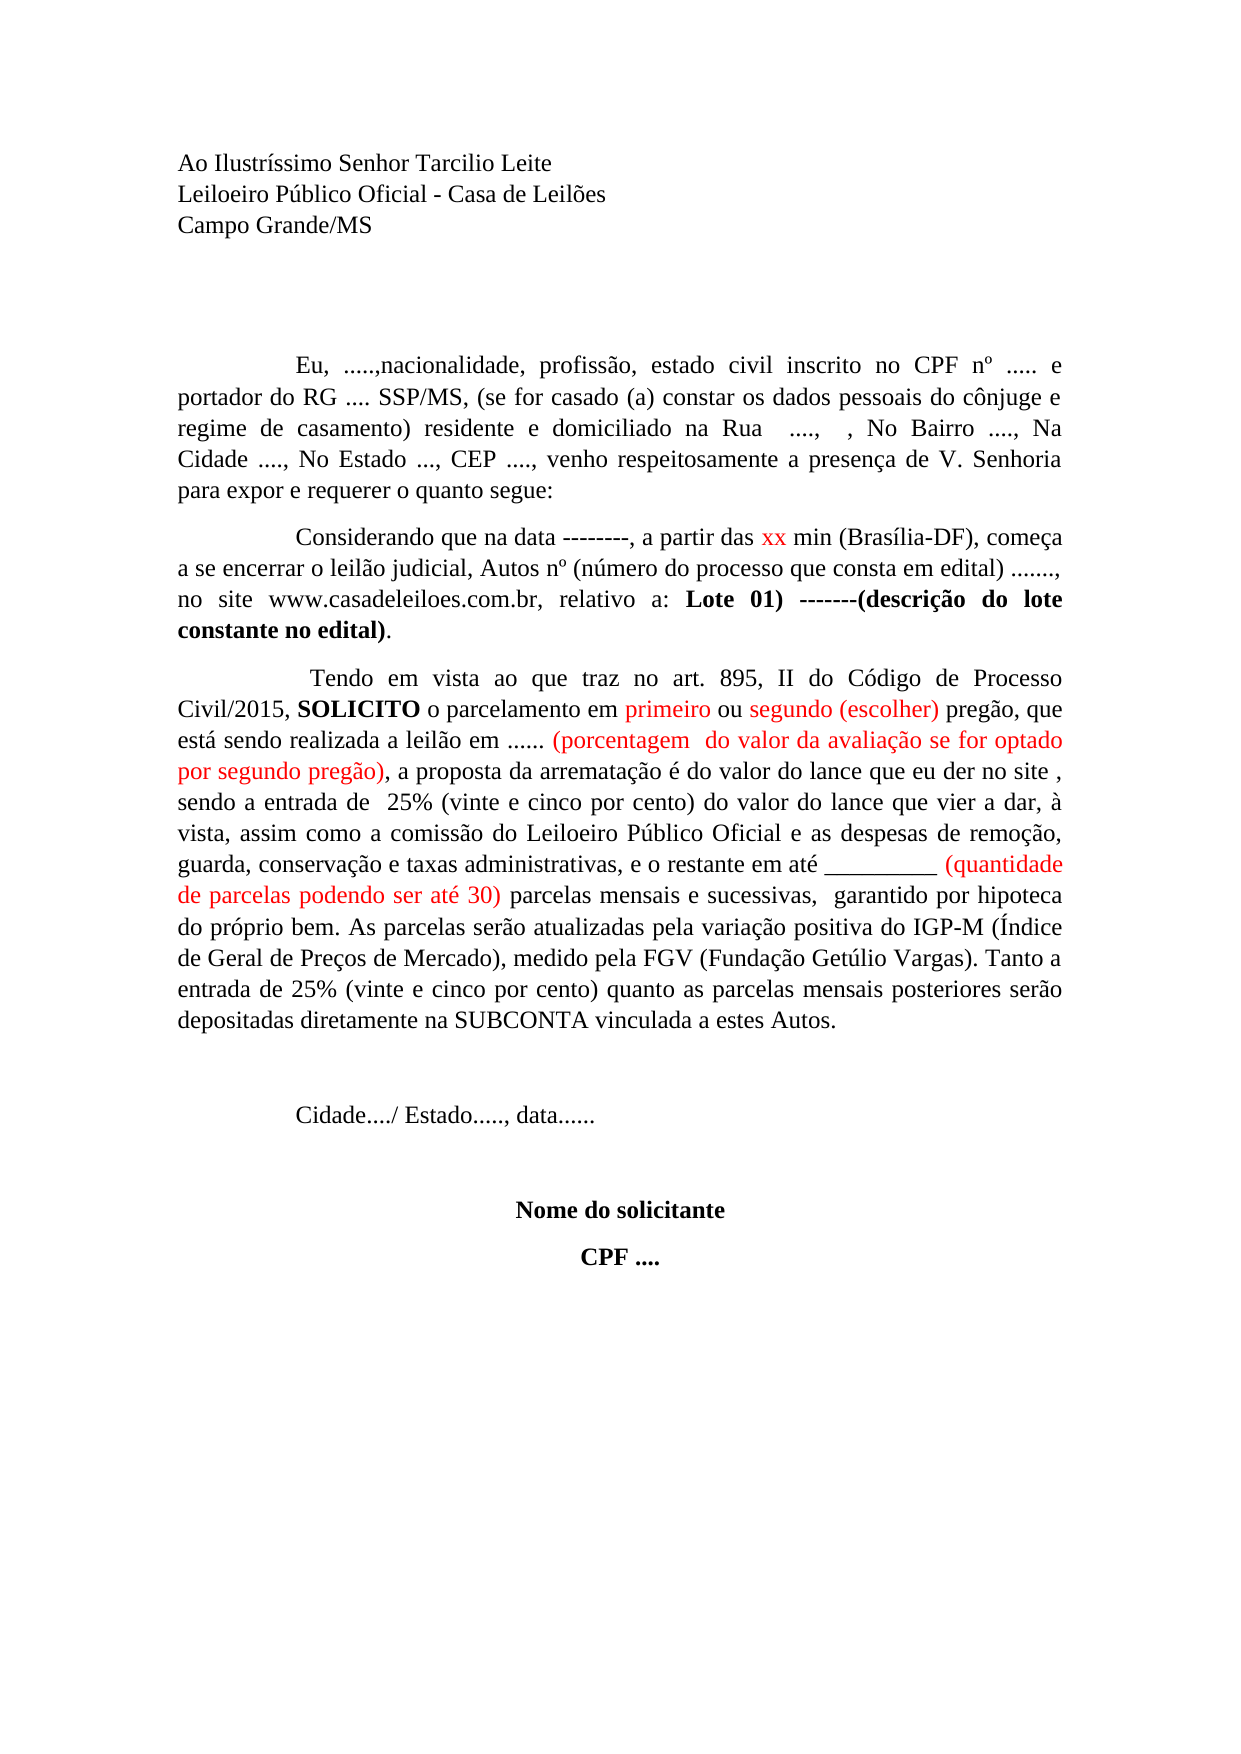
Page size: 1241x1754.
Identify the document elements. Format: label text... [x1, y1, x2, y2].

text Ao Ilustríssimo Senhor Tarcilio Leite [177, 148, 1063, 176]
text Campo Grande/MS [177, 210, 1063, 238]
text Tendo em vista ao que traz no art. 895, II do Código de Processo Civil/2015, SOLICITO o parcelamento em primeiro ou segundo (escolher) pregão, que está sendo realizada a leilão em ...... (porcentagem do valor da avaliação se for optado por segundo pregão), a proposta da arrematação é do valor do lance que eu der no site , sendo a entrada de 25% (vinte e cinco por cento) do valor do lance que vier a dar, à vista, assim como a comissão do Leiloeiro Público Oficial e as despesas de remoção, guarda, conservação e taxas administrativas, e o restante em até _________ (quantidade de parcelas podendo ser até 30) parcelas mensais e sucessivas, garantido por hipoteca do próprio bem. As parcelas serão atualizadas pela variação positiva do IGP-M (Índice de Geral de Preços de Mercado), medido pela FGV (Fundação Getúlio Vargas). Tanto a entrada de 25% (vinte e cinco por cento) quanto as parcelas mensais posteriores serão depositadas diretamente na SUBCONTA vinculada a estes Autos. [177, 663, 1063, 1033]
text Leiloeiro Público Oficial - Casa de Leilões [177, 179, 1063, 207]
text Cidade..../ Estado....., data...... [177, 1100, 1063, 1129]
text CPF .... [177, 1242, 1063, 1271]
text Considerando que na data --------, a partir das xx min (Brasília-DF), começa a se encerrar o leilão judicial, Autos nº (número do processo que consta em edital) ......., no site www.casadeleiloes.com.br, relativo a: Lote 01) -------(descrição do lote constante no edital). [177, 522, 1063, 644]
text Nome do solicitante [177, 1195, 1063, 1223]
text Eu, .....,nacionalidade, profissão, estado civil inscrito no CPF nº ..... e portador do RG .... SSP/MS, (se for casado (a) constar os dados pessoais do cônjuge e regime de casamento) residente e domiciliado na Rua ...., , No Bairro ...., Na Cidade ...., No Estado ..., CEP ...., venho respeitosamente a presença de V. Senhoria para expor e requerer o quanto segue: [177, 351, 1063, 503]
